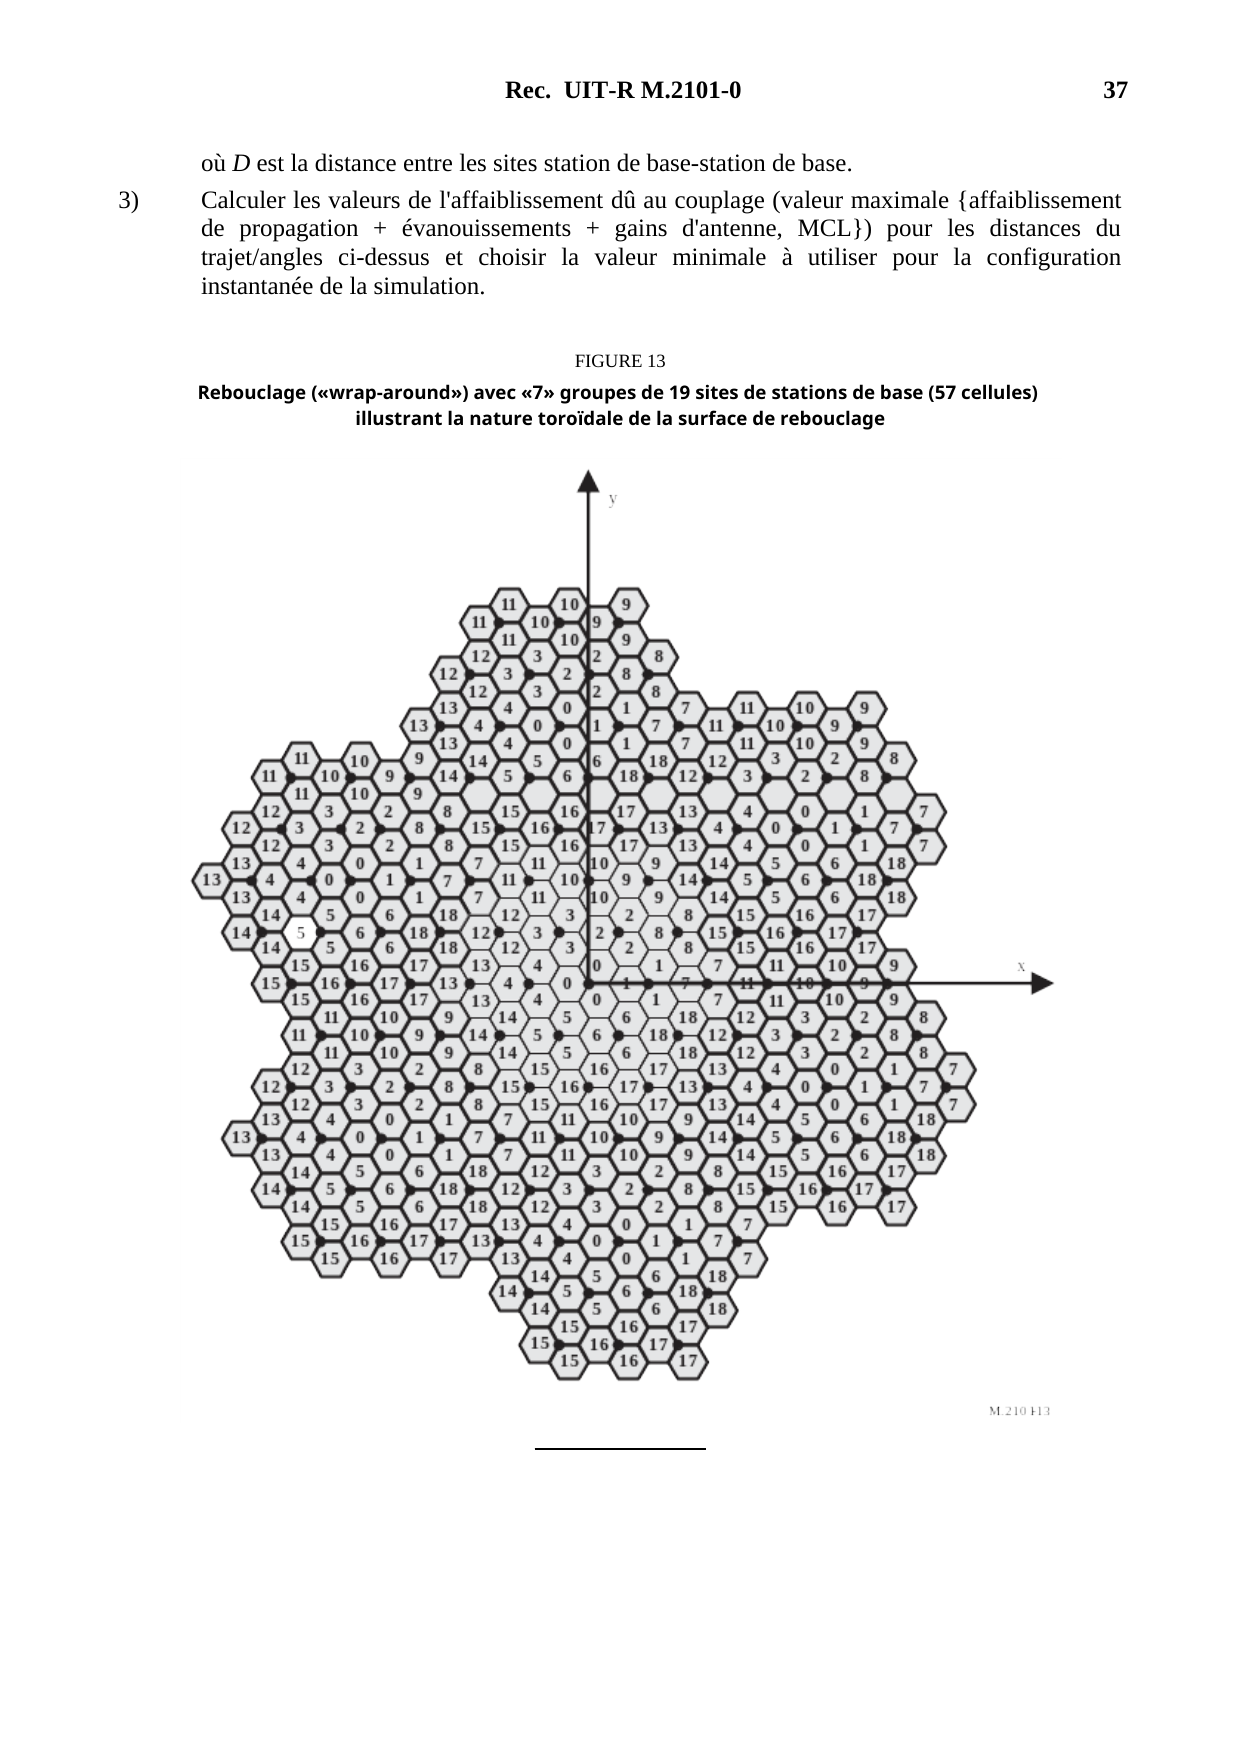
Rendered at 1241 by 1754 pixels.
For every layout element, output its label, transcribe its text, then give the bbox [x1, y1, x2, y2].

text Figure 13 [118, 350, 1122, 371]
title Rebouclage («wrap-around») avec «7» groupes de 19 sites de stations de base (57 cellules) illustrant la nature toroïdale de la surface de rebouclage [118, 380, 1122, 431]
text où D est la distance entre les sites station de base-station de base. [118, 148, 1122, 176]
text 3) Calculer les valeurs de l'affaiblissement dû au couplage (valeur maximale {affaiblissement de propagation + évanouissements + gains d'antenne, MCL}) pour les distances du trajet/angles ci-dessus et choisir la valeur minimale à utiliser pour la configuration instantanée de la simulation. [118, 185, 1122, 300]
